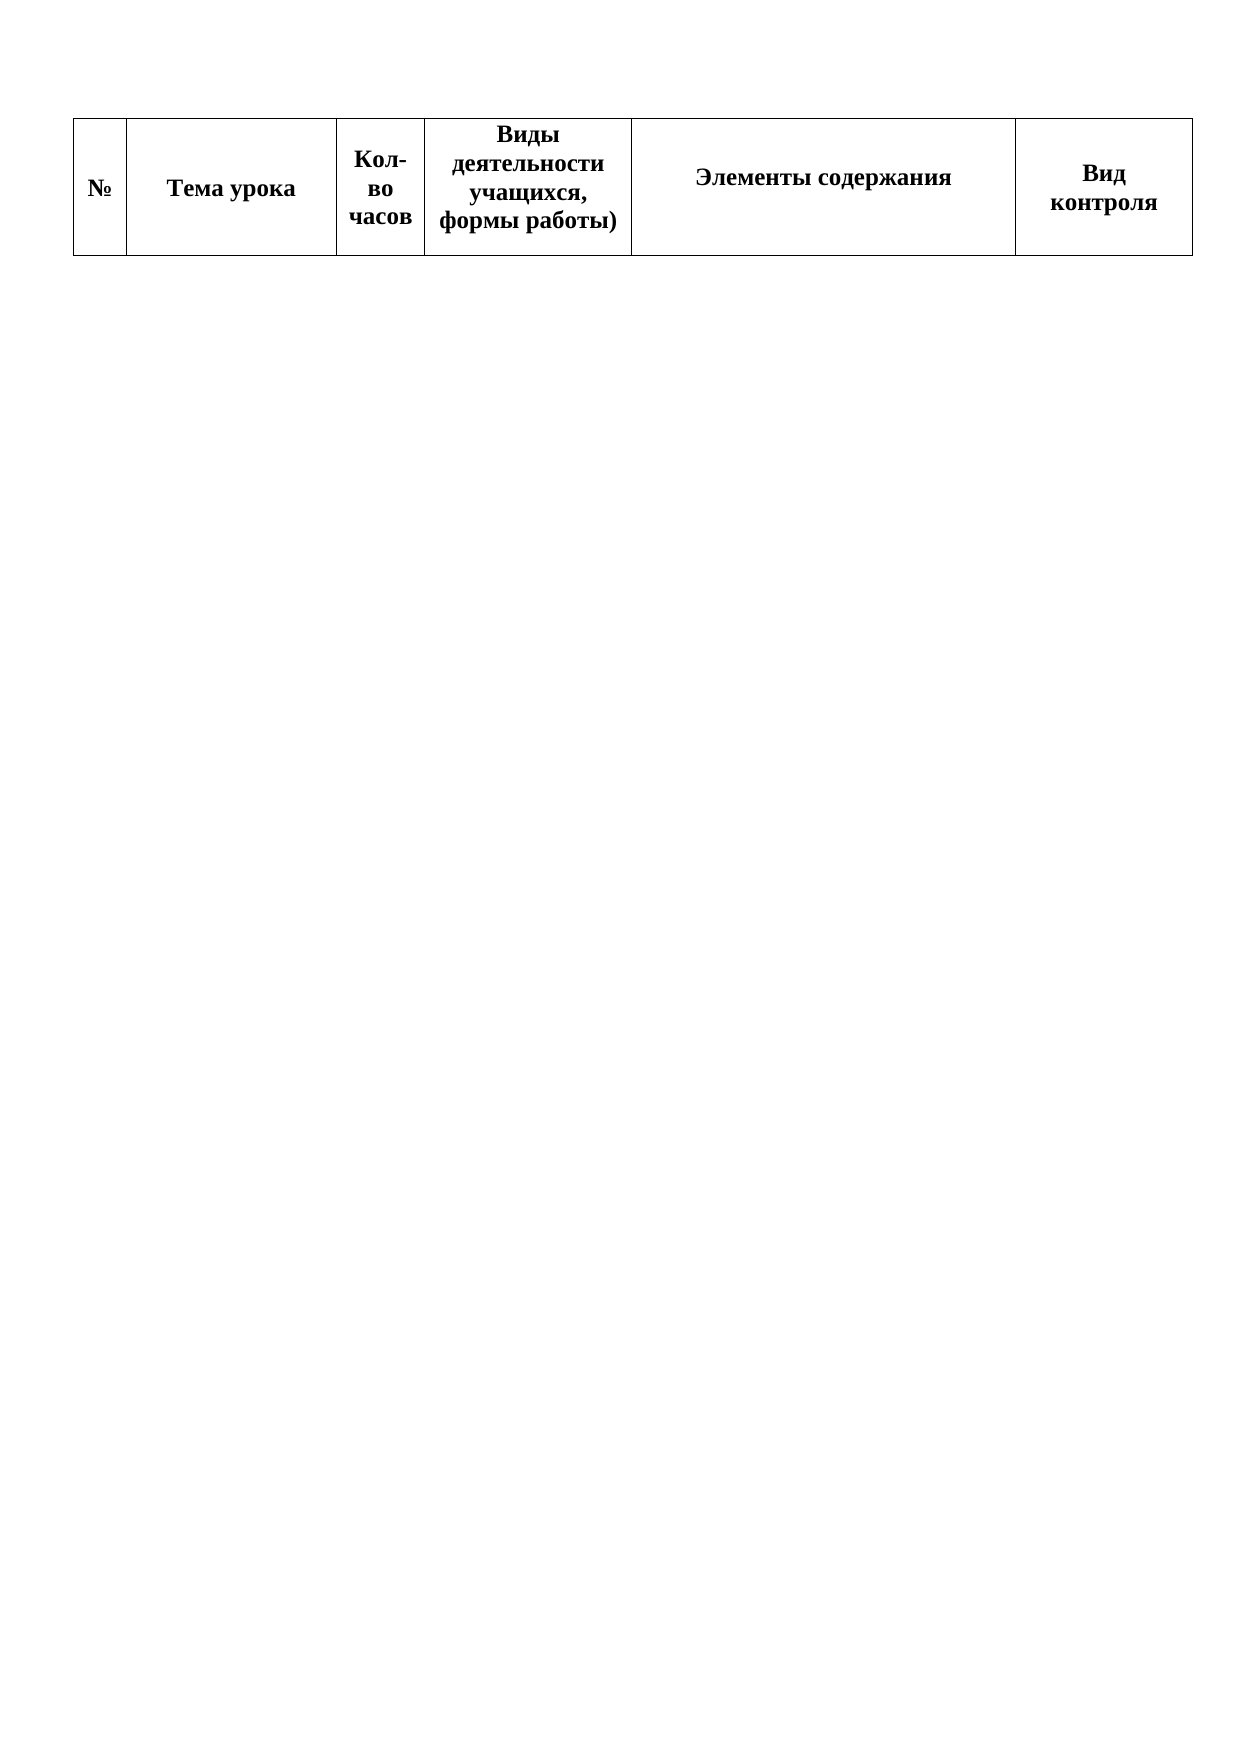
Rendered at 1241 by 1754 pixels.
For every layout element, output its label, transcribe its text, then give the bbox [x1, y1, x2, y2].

table_header Кол-во часов [337, 119, 424, 255]
table_header Тема урока [127, 119, 336, 255]
table_header Вид контроля [1016, 119, 1192, 255]
table_header Элементы содержания [632, 119, 1015, 255]
table_header Виды деятельности учащихся, формы работы) [425, 119, 631, 255]
table_header № [74, 119, 126, 255]
